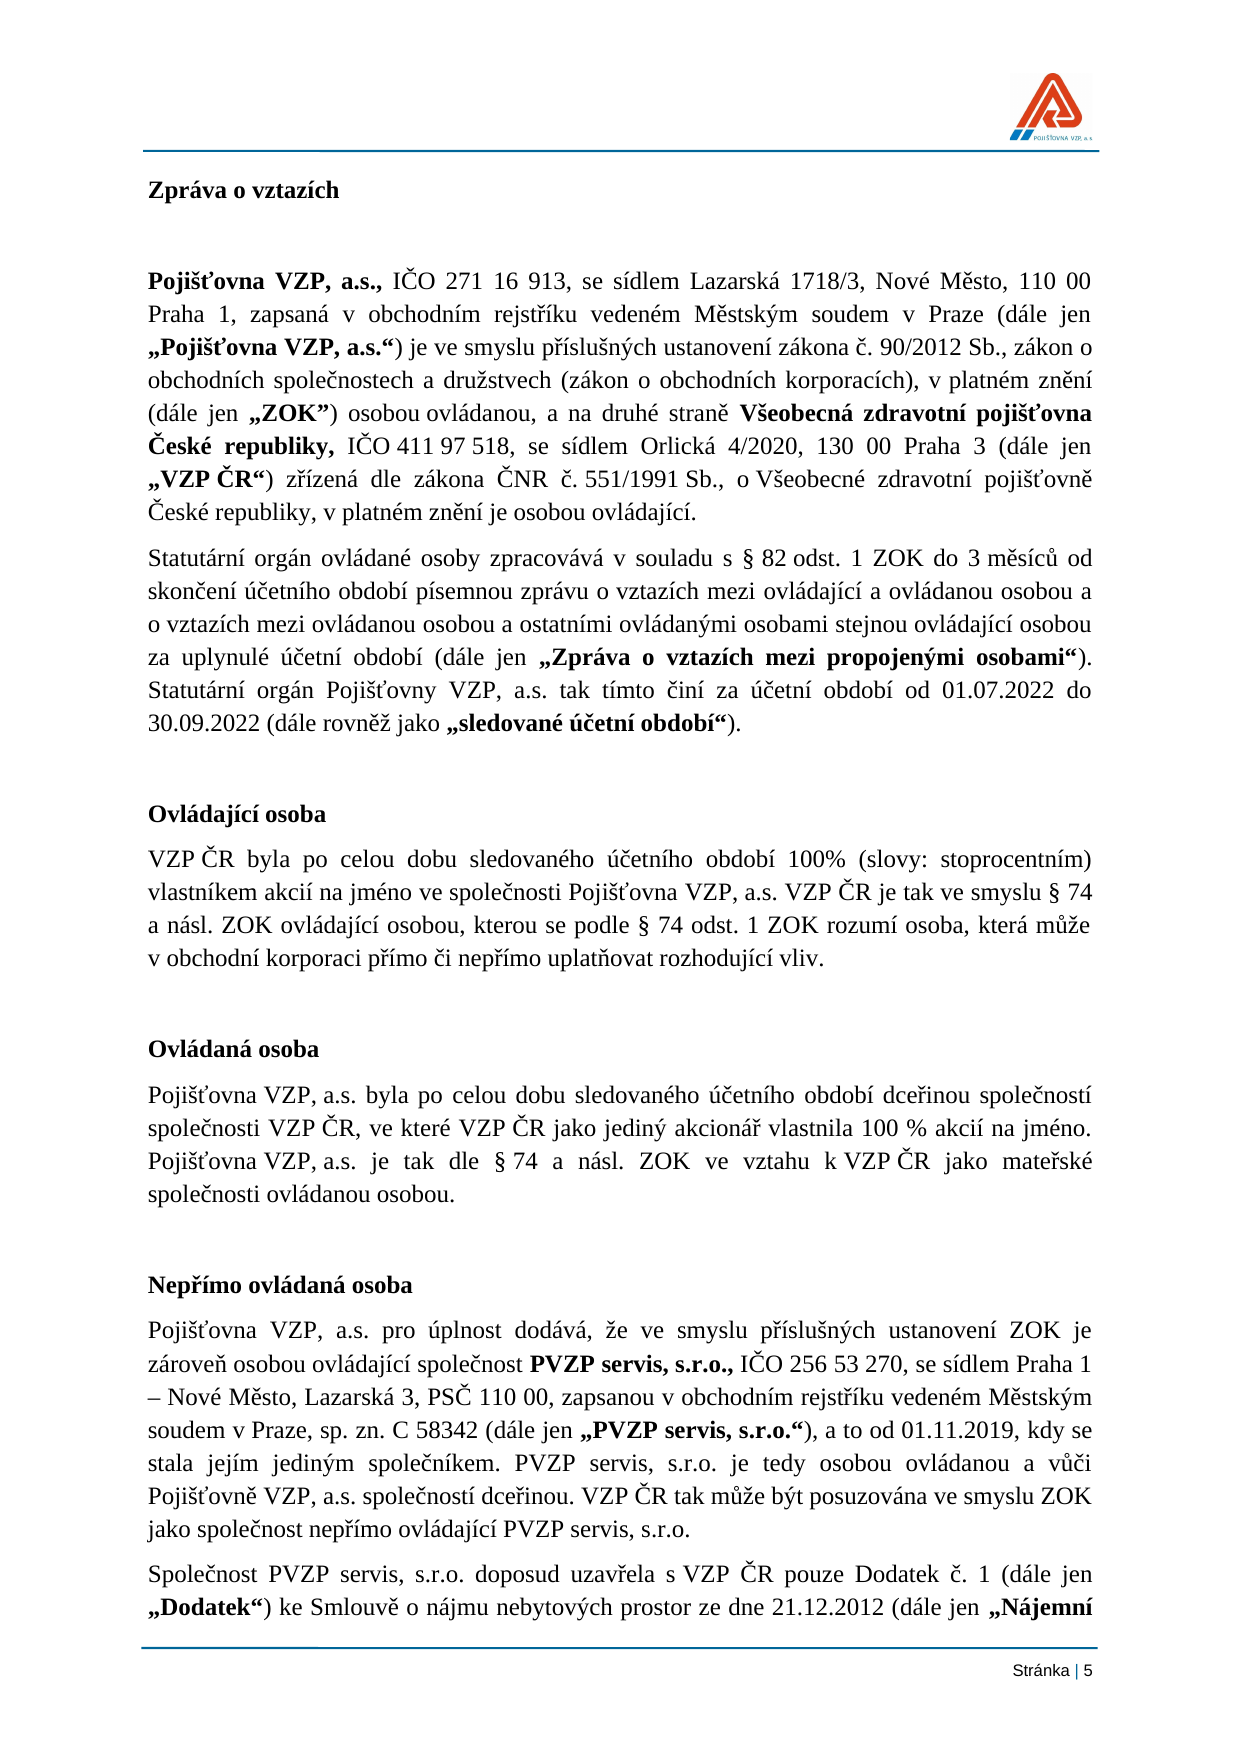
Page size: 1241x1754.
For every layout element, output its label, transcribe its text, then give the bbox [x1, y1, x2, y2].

text Statutární orgán ovládané osoby zpracovává v souladu s § 82 odst. 1 ZOK do 3 měsíců od skončení účetního období písemnou zprávu o vztazích mezi ovládající a ovládanou osobou a o vztazích mezi ovládanou osobou a ostatními ovládanými osobami stejnou ovládající osobou za uplynulé účetní období (dále jen „Zpráva o vztazích mezi propojenými osobami“). Statutární orgán Pojišťovny VZP, a.s. tak tímto činí za účetní období od 01.07.2022 do 30.09.2022 (dále rovněž jako „sledované účetní období“). [148, 543, 1092, 737]
text Pojišťovna VZP, a.s. byla po celou dobu sledovaného účetního období dceřinou společností společnosti VZP ČR, ve které VZP ČR jako jediný akcionář vlastnila 100 % akcií na jméno. Pojišťovna VZP, a.s. je tak dle § 74 a násl. ZOK ve vztahu k VZP ČR jako mateřské společnosti ovládanou osobou. [148, 1080, 1092, 1208]
text Pojišťovna VZP, a.s. pro úplnost dodává, že ve smyslu příslušných ustanovení ZOK je zároveň osobou ovládající společnost PVZP servis, s.r.o., IČO 256 53 270, se sídlem Praha 1 – Nové Město, Lazarská 3, PSČ 110 00, zapsanou v obchodním rejstříku vedeném Městským soudem v Praze, sp. zn. C 58342 (dále jen „PVZP servis, s.r.o.“), a to od 01.11.2019, kdy se stala jejím jediným společníkem. PVZP servis, s.r.o. je tedy osobou ovládanou a vůči Pojišťovně VZP, a.s. společností dceřinou. VZP ČR tak může být posuzována ve smyslu ZOK jako společnost nepřímo ovládající PVZP servis, s.r.o. [148, 1316, 1092, 1542]
text Zpráva o vztazích [148, 175, 1092, 204]
text Pojišťovna VZP, a.s., IČO 271 16 913, se sídlem Lazarská 1718/3, Nové Město, 110 00 Praha 1, zapsaná v obchodním rejstříku vedeném Městským soudem v Praze (dále jen „Pojišťovna VZP, a.s.“) je ve smyslu příslušných ustanovení zákona č. 90/2012 Sb., zákon o obchodních společnostech a družstvech (zákon o obchodních korporacích), v platném znění (dále jen „ZOK”) osobou ovládanou, a na druhé straně Všeobecná zdravotní pojišťovna České republiky, IČO 411 97 518, se sídlem Orlická 4/2020, 130 00 Praha 3 (dále jen „VZP ČR“) zřízená dle zákona ČNR č. 551/1991 Sb., o Všeobecné zdravotní pojišťovně České republiky, v platném znění je osobou ovládající. [148, 266, 1092, 526]
text Ovládaná osoba [148, 1034, 1092, 1063]
text VZP ČR byla po celou dobu sledovaného účetního období 100% (slovy: stoprocentním) vlastníkem akcií na jméno ve společnosti Pojišťovna VZP, a.s. VZP ČR je tak ve smyslu § 74 a násl. ZOK ovládající osobou, kterou se podle § 74 odst. 1 ZOK rozumí osoba, která může v obchodní korporaci přímo či nepřímo uplatňovat rozhodující vliv. [148, 844, 1092, 972]
text Nepřímo ovládaná osoba [148, 1270, 1092, 1299]
picture [1009, 73, 1093, 141]
text Ovládající osoba [148, 799, 1092, 828]
